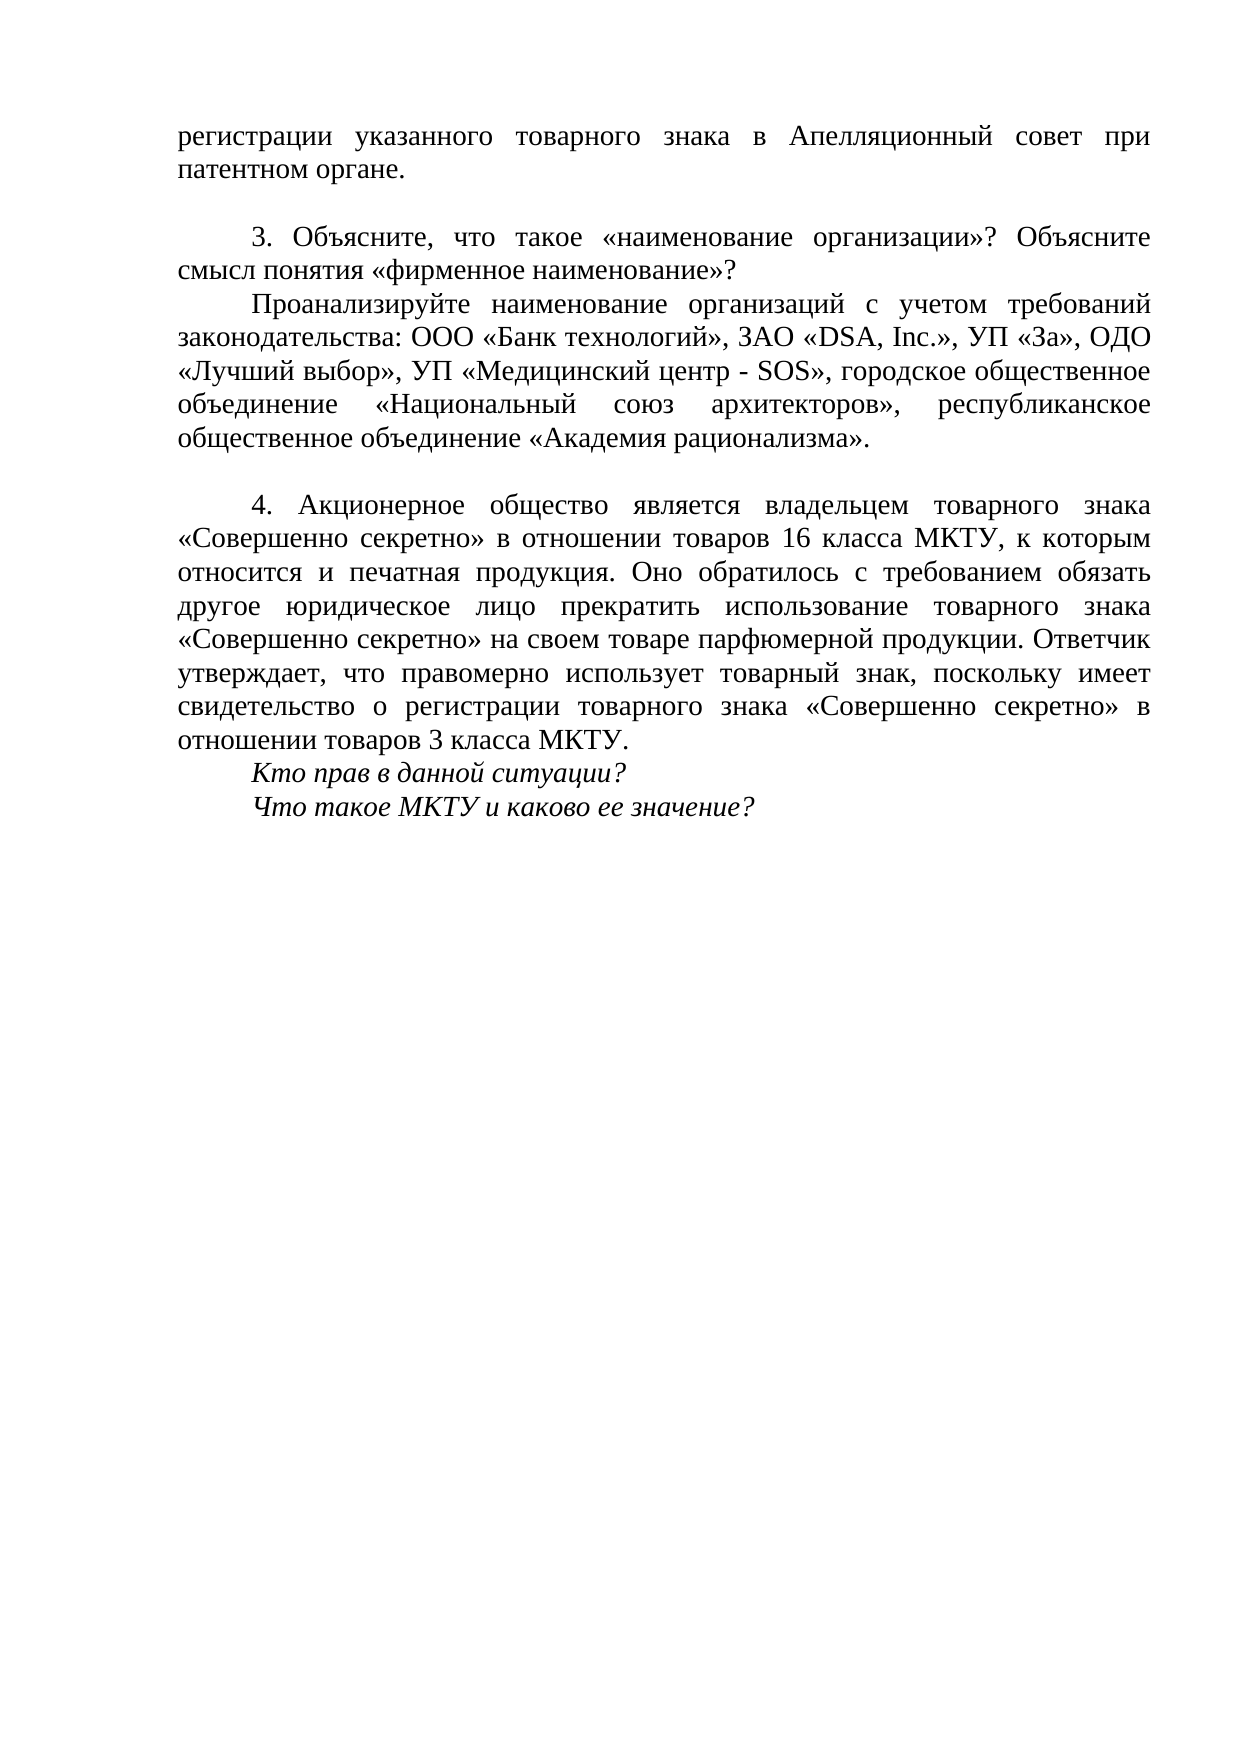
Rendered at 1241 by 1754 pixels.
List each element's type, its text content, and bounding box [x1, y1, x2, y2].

text 3. Объясните, что такое «наименование организации»? Объясните смысл понятия «фирменное наименование»? [177, 219, 1152, 286]
text Проанализируйте наименование организаций с учетом требований законодательства: ООО «Банк технологий», ЗАО «DSA, Inc.», УП «За», ОДО «Лучший выбор», УП «Медицинский центр - SOS», городское общественное объединение «Национальный союз архитекторов», республиканское общественное объединение «Академия рационализма». [177, 286, 1152, 453]
text Что такое МКТУ и каково ее значение? [177, 789, 1152, 822]
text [177, 118, 1152, 185]
text 4. Акционерное общество является владельцем товарного знака «Совершенно секретно» в отношении товаров 16 класса МКТУ, к которым относится и печатная продукция. Оно обратилось с требованием обязать другое юридическое лицо прекратить использование товарного знака «Совершенно секретно» на своем товаре парфюмерной продукции. Ответчик утверждает, что правомерно использует товарный знак, поскольку имеет свидетельство о регистрации товарного знака «Совершенно секретно» в отношении товаров 3 класса МКТУ. [177, 487, 1152, 755]
text Кто прав в данной ситуации? [177, 755, 1152, 789]
